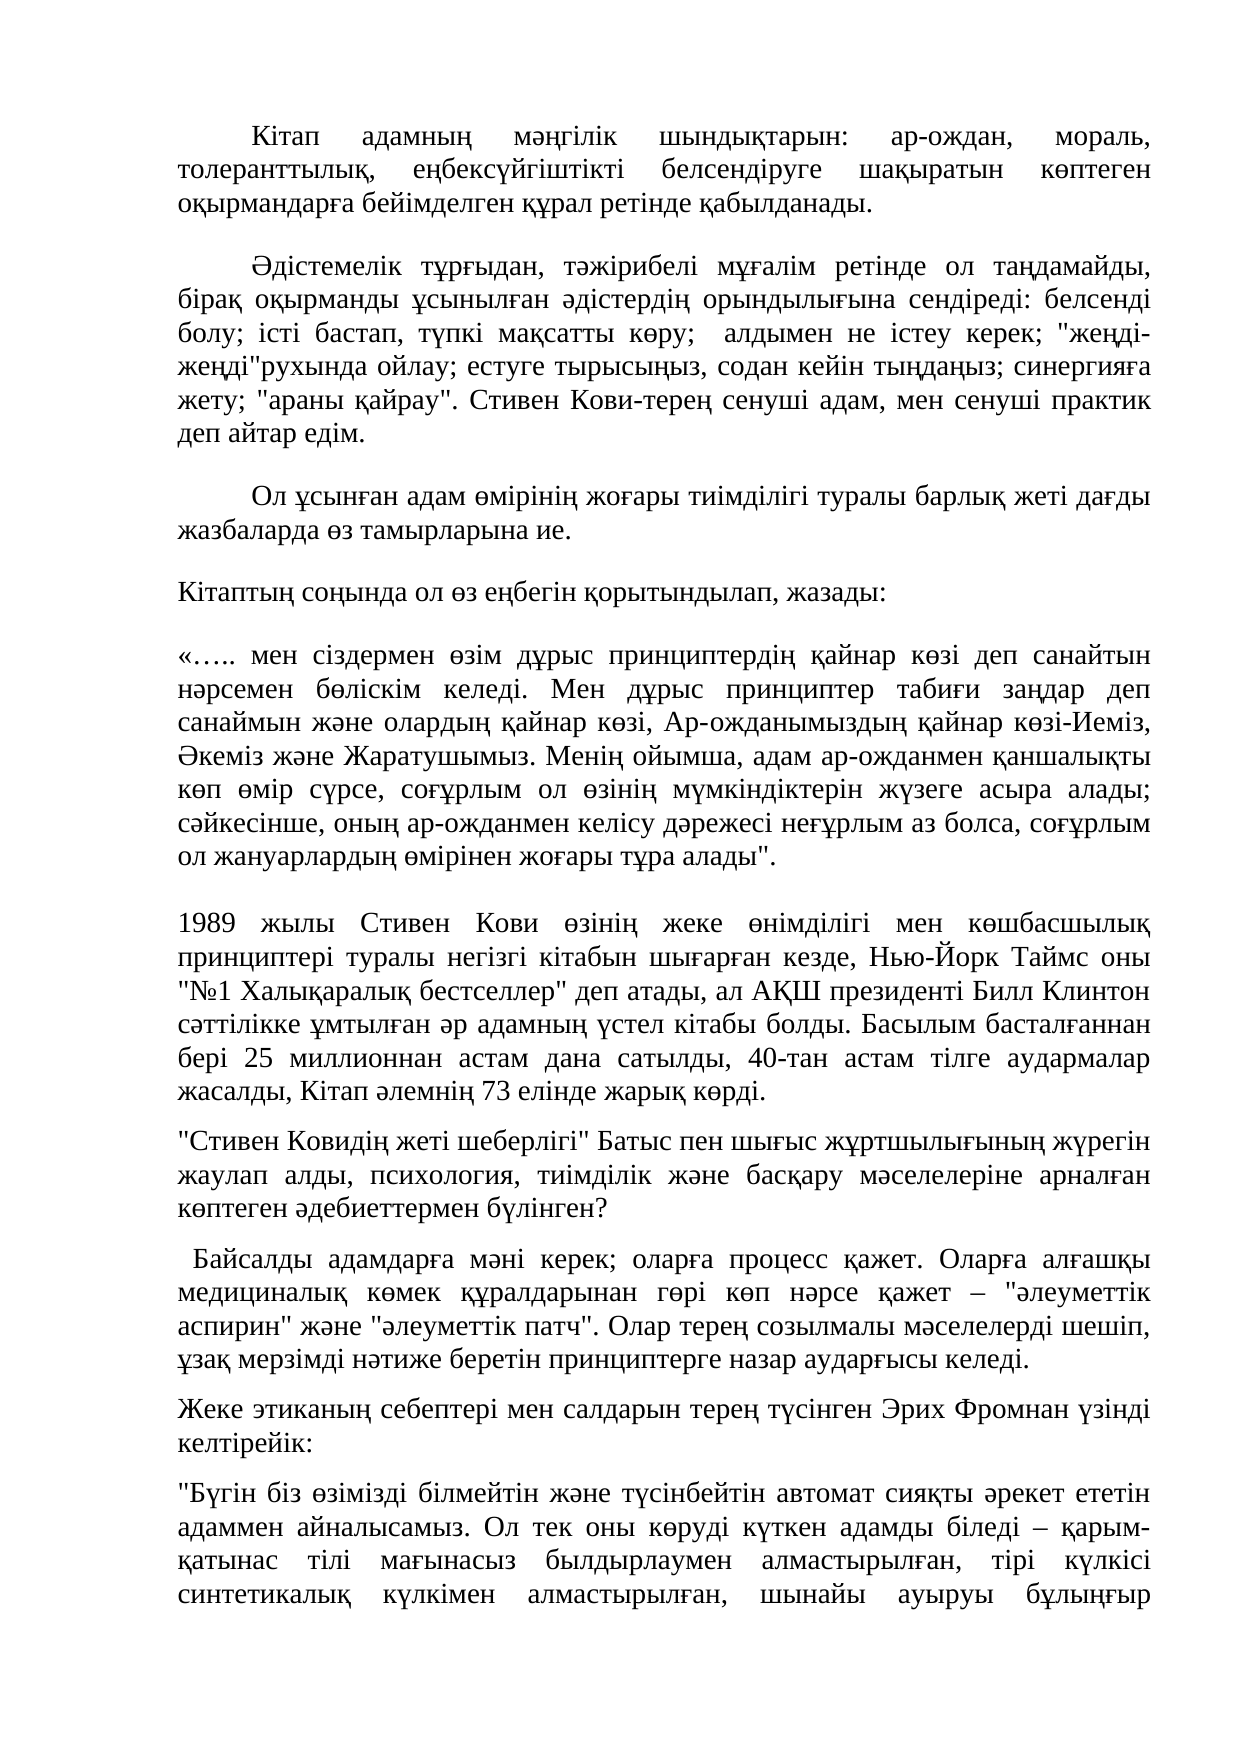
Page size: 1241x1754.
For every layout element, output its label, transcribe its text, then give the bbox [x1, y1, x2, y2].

text Кітап адамның мәңгілік шындықтарын: ар-ождан, мораль, толеранттылық, еңбексүйгіштікті белсендіруге шақыратын көптеген оқырмандарға бейімделген құрал ретінде қабылданады. [177, 118, 1152, 219]
text Кітаптың соңында ол өз еңбегін қорытындылап, жазады: [177, 574, 1152, 608]
text Байсалды адамдарға мәні керек; оларға процесс қажет. Оларға алғашқы медициналық көмек құралдарынан гөрі көп нәрсе қажет – "әлеуметтік аспирин" және "әлеуметтік патч". Олар терең созылмалы мәселелерді шешіп, ұзақ мерзімді нәтиже беретін принциптерге назар аударғысы келеді. [177, 1241, 1152, 1375]
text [177, 1475, 1152, 1609]
text Әдістемелік тұрғыдан, тәжірибелі мұғалім ретінде ол таңдамайды, бірақ оқырманды ұсынылған әдістердің орындылығына сендіреді: белсенді болу; істі бастап, түпкі мақсатты көру; алдымен не істеу керек; "жеңді-жеңді"рухында ойлау; естуге тырысыңыз, содан кейін тыңдаңыз; синергияға жету; "араны қайрау". Стивен Кови-терең сенуші адам, мен сенуші практик деп айтар едім. [177, 248, 1152, 449]
text "Стивен Ковидің жеті шеберлігі" Батыс пен шығыс жұртшылығының жүрегін жаулап алды, психология, тиімділік және басқару мәселелеріне арналған көптеген әдебиеттермен бүлінген? [177, 1123, 1152, 1224]
text Ол ұсынған адам өмірінің жоғары тиімділігі туралы барлық жеті дағды жазбаларда өз тамырларына ие. [177, 478, 1152, 545]
text 1989 жылы Стивен Кови өзінің жеке өнімділігі мен көшбасшылық принциптері туралы негізгі кітабын шығарған кезде, Нью-Йорк Таймс оны "№1 Халықаралық бестселлер" деп атады, ал АҚШ президенті Билл Клинтон сәттілікке ұмтылған әр адамның үстел кітабы болды. Басылым басталғаннан бері 25 миллионнан астам дана сатылды, 40-тан астам тілге аудармалар жасалды, Кітап әлемнің 73 елінде жарық көрді. [177, 906, 1152, 1107]
text «….. мен сіздермен өзім дұрыс принциптердің қайнар көзі деп санайтын нәрсемен бөліскім келеді. Мен дұрыс принциптер табиғи заңдар деп санаймын және олардың қайнар көзі, Ар-ожданымыздың қайнар көзі-Иеміз, Әкеміз және Жаратушымыз. Менің ойымша, адам ар-ожданмен қаншалықты көп өмір сүрсе, соғұрлым ол өзінің мүмкіндіктерін жүзеге асыра алады; сәйкесінше, оның ар-ожданмен келісу дәрежесі неғұрлым аз болса, соғұрлым ол жануарлардың өмірінен жоғары тұра алады". [177, 637, 1152, 872]
text Жеке этиканың себептері мен салдарын терең түсінген Эрих Фромнан үзінді келтірейік: [177, 1392, 1152, 1459]
